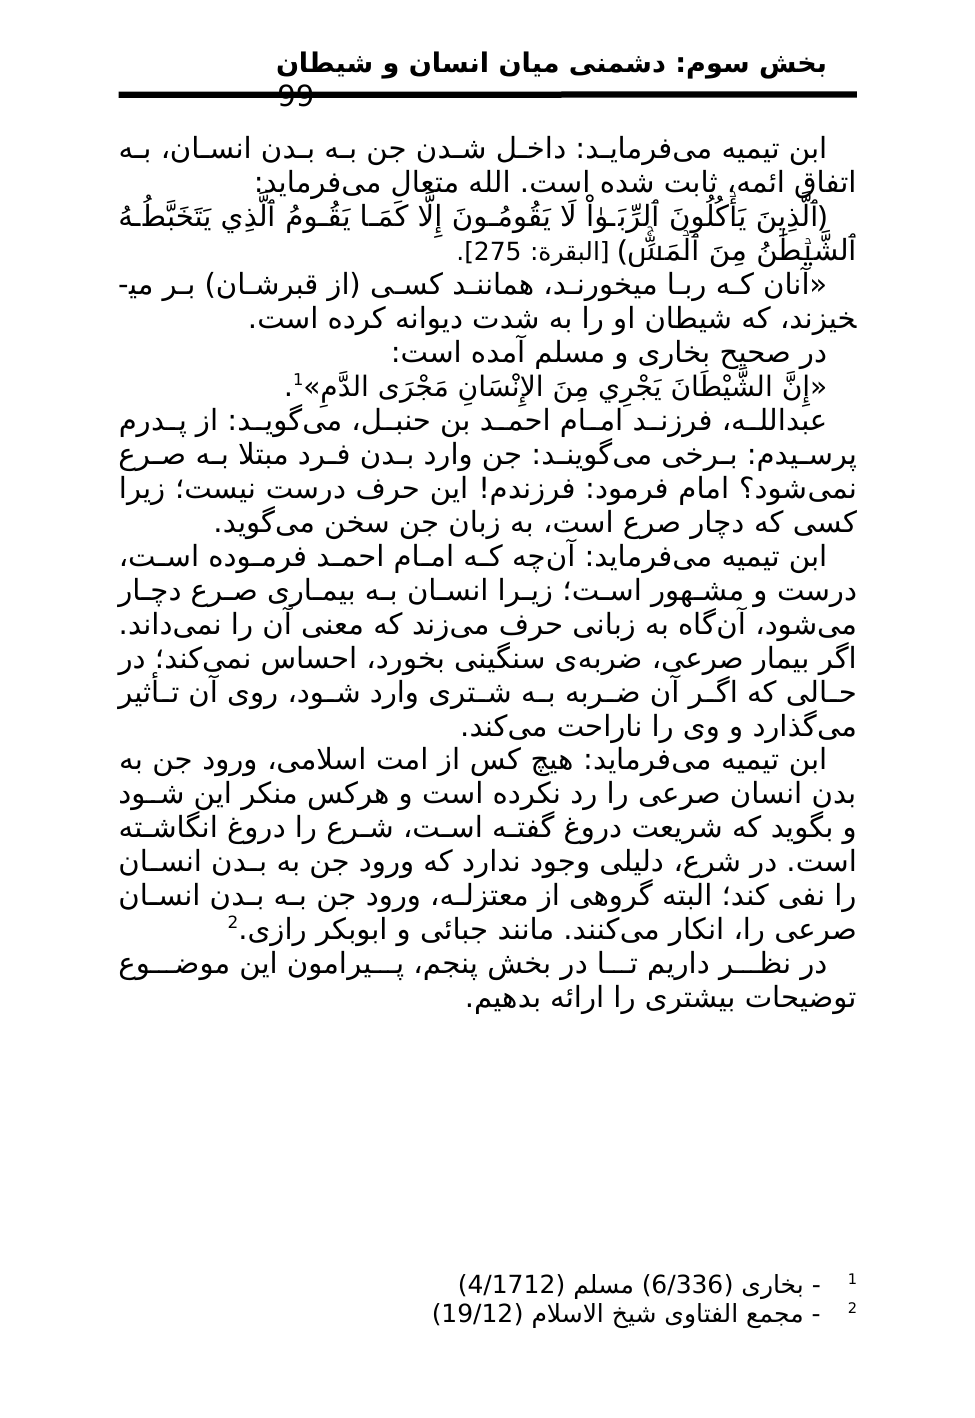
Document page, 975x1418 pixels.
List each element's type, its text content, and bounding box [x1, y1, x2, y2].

text ابن تیمیه می‌فرماید: داخل شدن جن به بدن انسان، به اتفاق ائمه، ثابت شده است. الله متعال می‌فرماید: [118, 132, 857, 199]
text عبدالله، فرزند امام احمد بن حنبل، می‌گوید: ‌از پدرم پرسیدم: ‌برخی می‌گویند: جن وارد بدن فرد مبتلا به صرع نمی‌شود؟ امام فرمود: فرزندم! این حرف درست نیست؛ زیرا کسی که‌ دچار صرع است، به زبان جن سخن می‌گوید. [118, 403, 857, 539]
text ابن تیمیه می‌فرماید: آن‌چه که امام احمد فرموده است، درست و مشهور است؛ زیرا انسان به بیماری صرع دچار می‌شود،‌ آن‌گاه به زبانی حرف می‌زند که معنی آن را نمی‌داند. اگر بیمار صرعی، ضربه‌ی سنگینی بخورد، احساس نمی‌کند؛ در حالی که‌ اگر آن ضربه‌ به شتری وارد شود، روی آن تأثیر می‌گذارد و وی را ناراحت می‌کند. [118, 539, 857, 743]
text «آنان که ربا میخورند، همانند کسی (از قبرشان) بر میخیزند، که شیطان او را به شدت دیوانه کرده است. [118, 267, 857, 335]
text ابن تیمیه می‌فرماید: هیچ کس از امت اسلامی، ورود جن به بدن انسان صرعی را رد نکرده است و هرکس منکر این شود و بگوید که شریعت دروغ گفته است، شرع را دروغ انگاشته است. در شرع، ‌دلیلی وجود ندارد که ورود جن به بدن انسان را نفی کند؛ البته گروهی از معتزله، ورود جن به بدن انسان صرعی را، انکار می‌کنند. مانند جبائی و ابوبکر رازی. [118, 743, 857, 947]
text «إِنَّ الشَّيْطَانَ يَجْرِي مِنَ الإِنْسَانِ مَجْرَى الدَّمِ». [118, 369, 857, 403]
text ﴿ٱلَّذِينَ يَأۡكُلُونَ ٱلرِّبَوٰاْ لَا يَقُومُونَ إِلَّا كَمَا يَقُومُ ٱلَّذِي يَتَخَبَّطُهُ ٱلشَّيۡطَٰنُ مِنَ ٱلۡمَسِّۚ﴾ [البقرة: 275]. [118, 199, 857, 267]
text در نظر داریم تا در بخش پنجم، پیرامون این موضوع توضیحات بیشتری را ارائه بدهیم. [118, 947, 857, 1014]
text در صحیح بخاری و مسلم آمده است: [118, 335, 857, 369]
